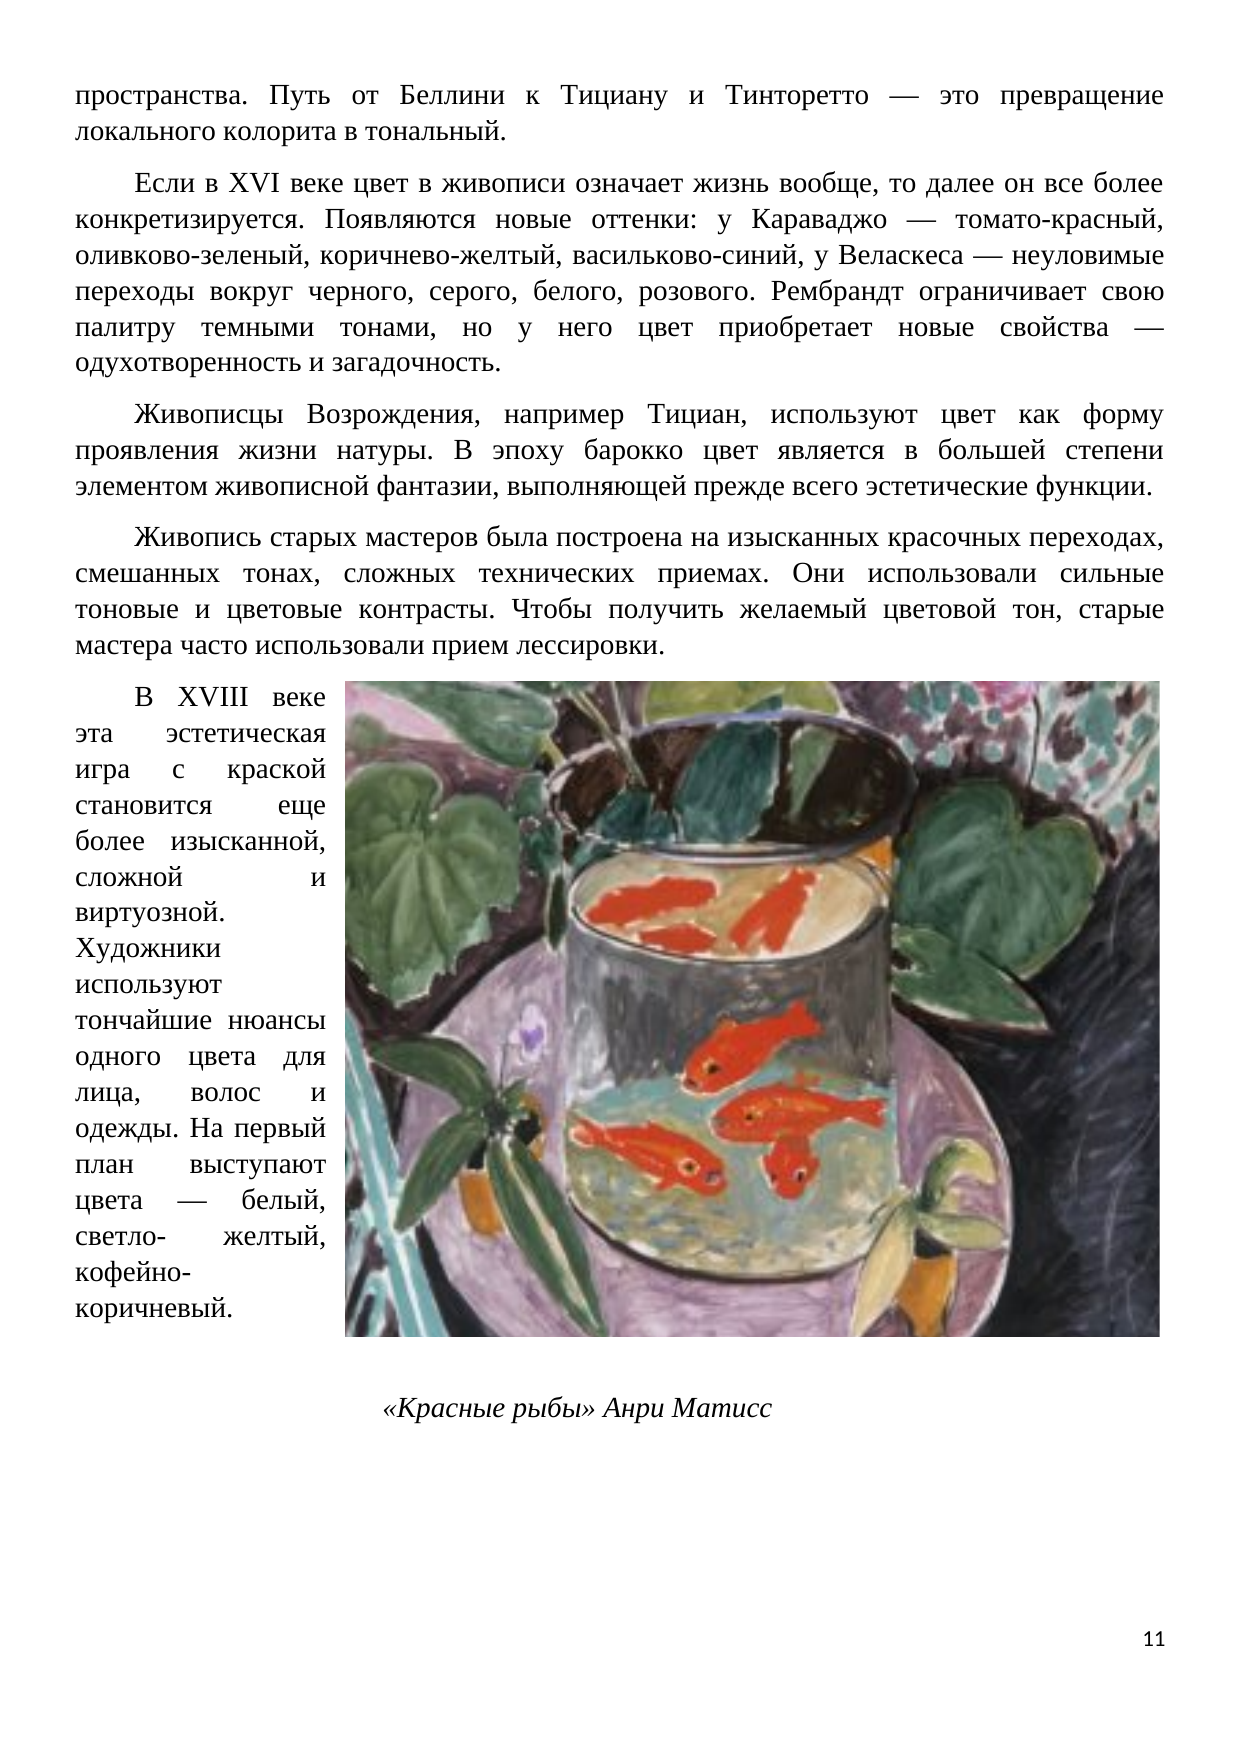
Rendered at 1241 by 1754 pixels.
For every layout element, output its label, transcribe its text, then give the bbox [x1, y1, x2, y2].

text Живописцы Возрождения, например Тициан, используют цвет как форму проявления жизни натуры. В эпоху барокко цвет является в большей степени элементом живописной фантазии, выполняющей прежде всего эстетические функции. [75, 394, 1165, 502]
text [75, 75, 1165, 147]
picture [345, 681, 1160, 1337]
text Живопись старых мастеров была построена на изысканных красочных переходах, смешанных тонах, сложных технических приемах. Они использовали сильные тоновые и цветовые контрасты. Чтобы получить желаемый цветовой тон, старые мастера часто использовали прием лессировки. [75, 517, 1165, 661]
text Если в XVI веке цвет в живописи означает жизнь вообще, то далее он все более конкретизируется. Появляются новые оттенки: у Караваджо — томато-красный, оливково-зеленый, коричнево-желтый, васильково-синий, у Веласкеса — неуловимые переходы вокруг черного, серого, белого, розового. Рембрандт ограничивает свою палитру темными тонами, но у него цвет приобретает новые свойства — одухотворенность и загадочность. [75, 162, 1165, 378]
text «Красные рыбы» Анри Матисс [75, 1391, 1165, 1424]
